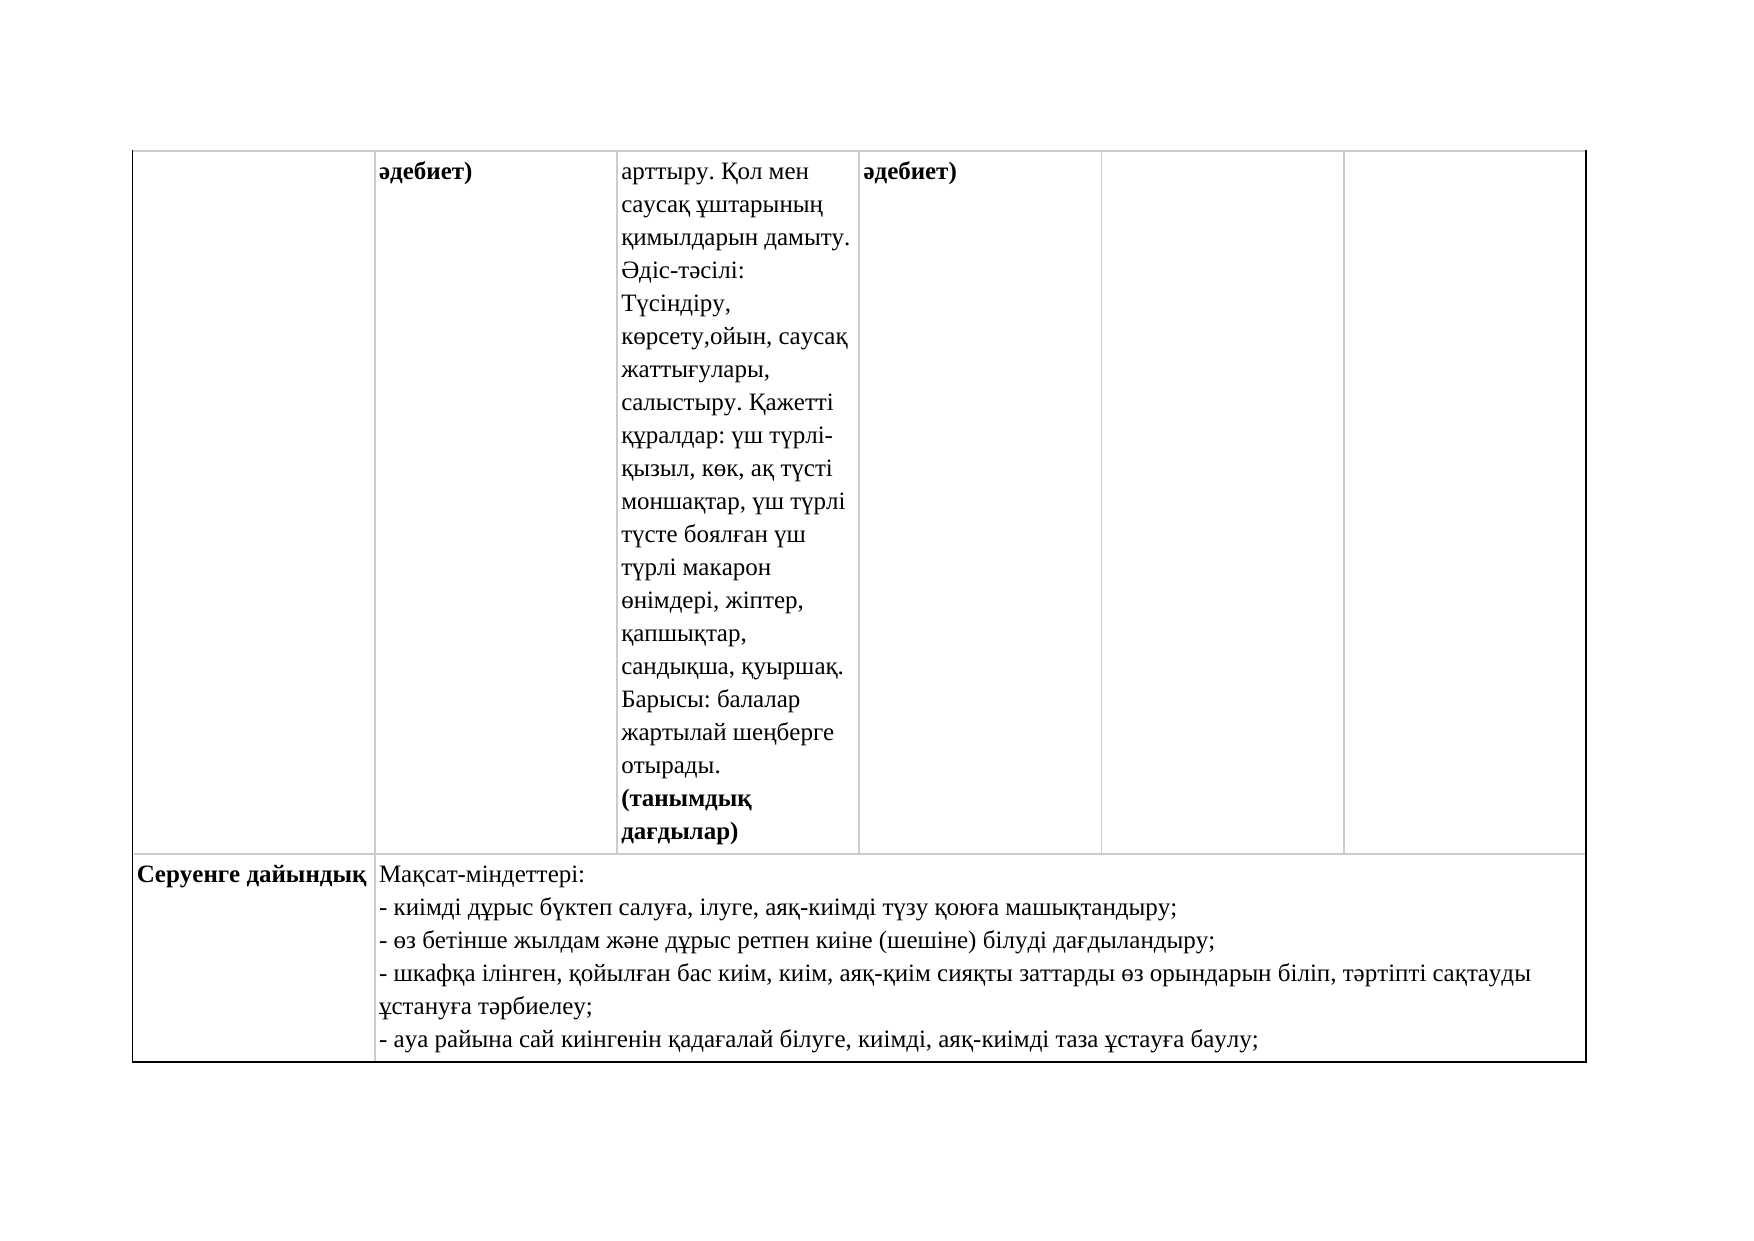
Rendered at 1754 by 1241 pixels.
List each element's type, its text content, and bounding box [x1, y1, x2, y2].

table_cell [376, 152, 616, 853]
table_cell Серуенге дайындық [133, 854, 374, 1061]
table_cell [1102, 152, 1343, 853]
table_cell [860, 152, 1101, 853]
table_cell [618, 152, 858, 853]
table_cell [376, 855, 1585, 1061]
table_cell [133, 152, 374, 853]
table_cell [1345, 152, 1585, 853]
